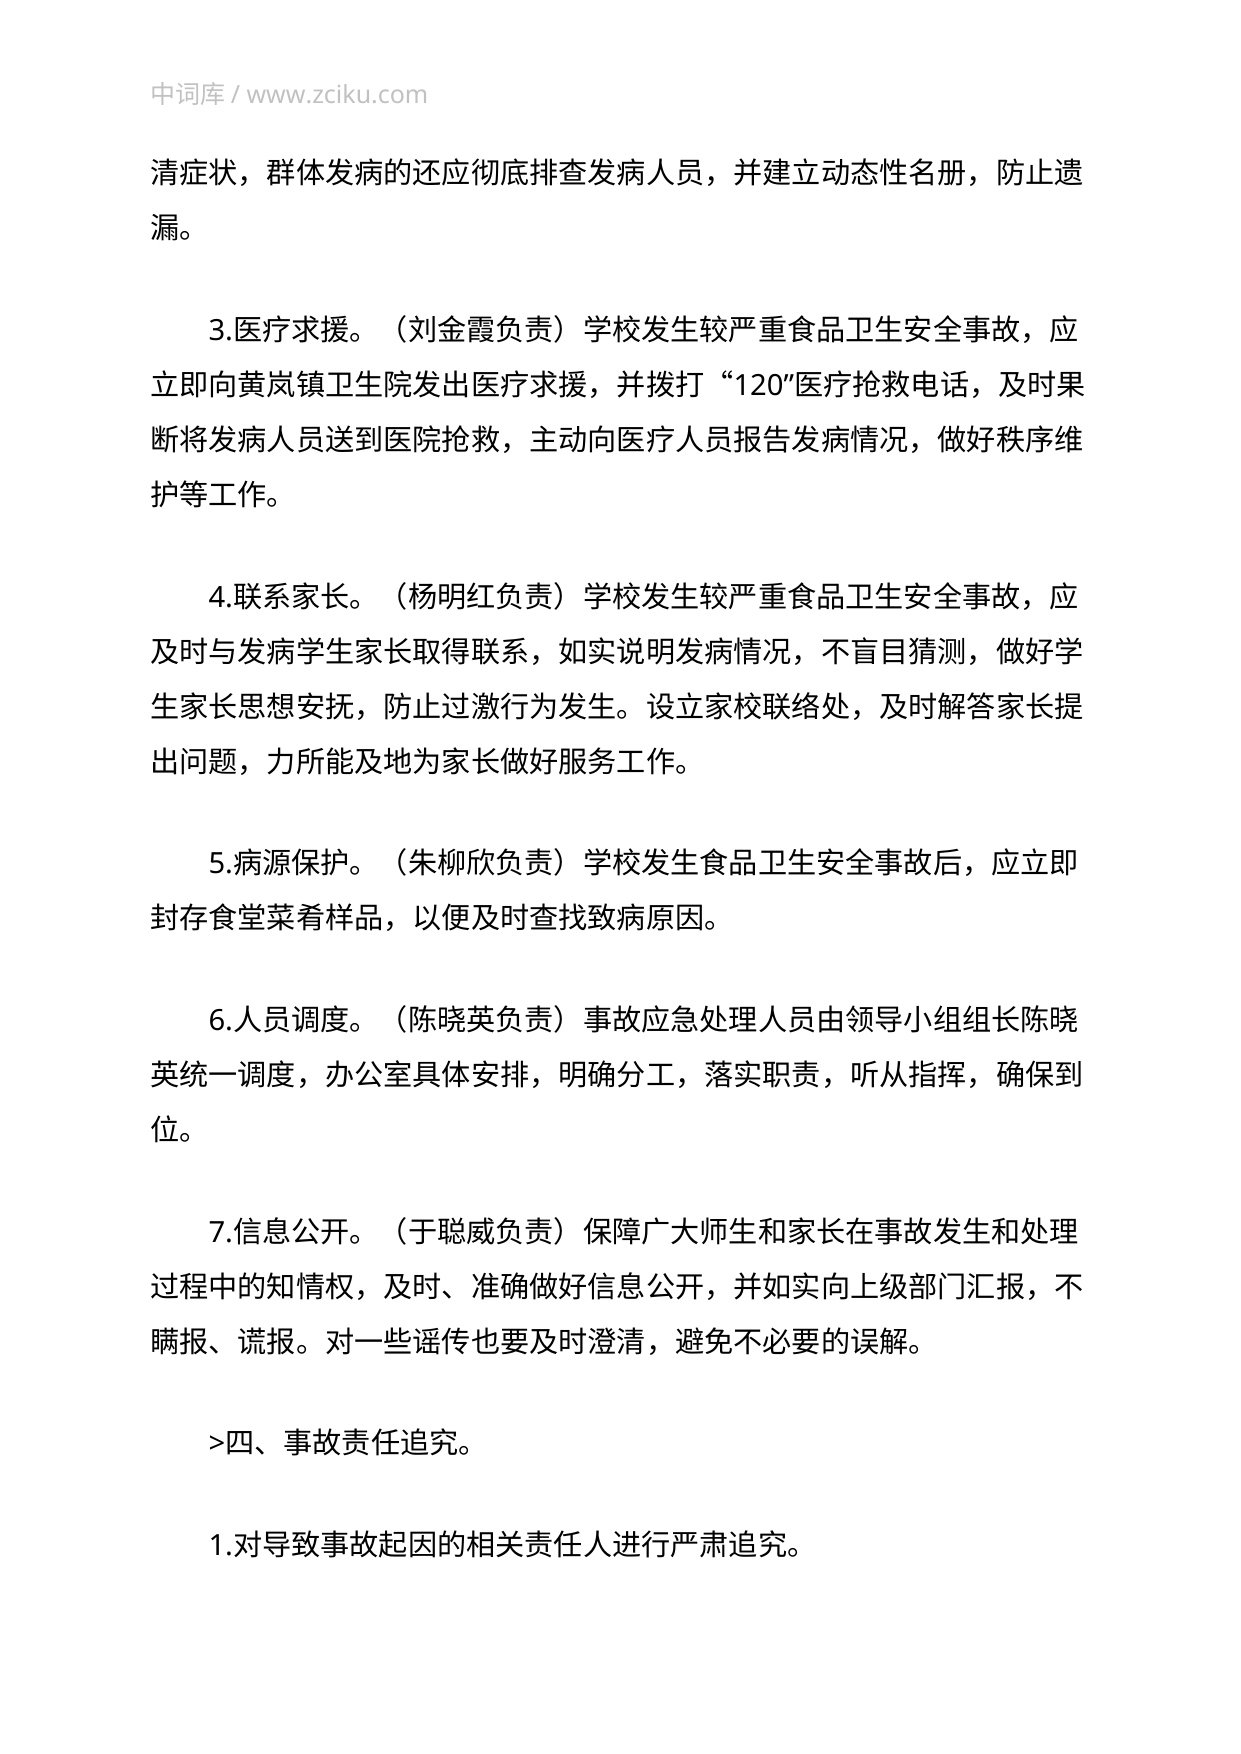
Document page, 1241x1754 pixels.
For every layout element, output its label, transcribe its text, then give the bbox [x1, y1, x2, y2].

text 6.人员调度。（陈晓英负责）事故应急处理人员由领导小组组长陈晓英统一调度，办公室具体安排，明确分工，落实职责，听从指挥，确保到位。 [150, 997, 1090, 1149]
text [150, 150, 1090, 247]
text >四、事故责任追究。 [150, 1420, 1090, 1462]
text 1.对导致事故起因的相关责任人进行严肃追究。 [150, 1522, 1090, 1564]
text 5.病源保护。（朱柳欣负责）学校发生食品卫生安全事故后，应立即封存食堂菜肴样品，以便及时查找致病原因。 [150, 840, 1090, 937]
text 4.联系家长。（杨明红负责）学校发生较严重食品卫生安全事故，应及时与发病学生家长取得联系，如实说明发病情况，不盲目猜测，做好学生家长思想安抚，防止过激行为发生。设立家校联络处，及时解答家长提出问题，力所能及地为家长做好服务工作。 [150, 573, 1090, 780]
text 7.信息公开。（于聪威负责）保障广大师生和家长在事故发生和处理过程中的知情权，及时、准确做好信息公开，并如实向上级部门汇报，不瞒报、谎报。对一些谣传也要及时澄清，避免不必要的误解。 [150, 1208, 1090, 1361]
text 3.医疗求援。（刘金霞负责）学校发生较严重食品卫生安全事故，应立即向黄岚镇卫生院发出医疗求援，并拨打“120”医疗抢救电话，及时果断将发病人员送到医院抢救，主动向医疗人员报告发病情况，做好秩序维护等工作。 [150, 307, 1090, 514]
